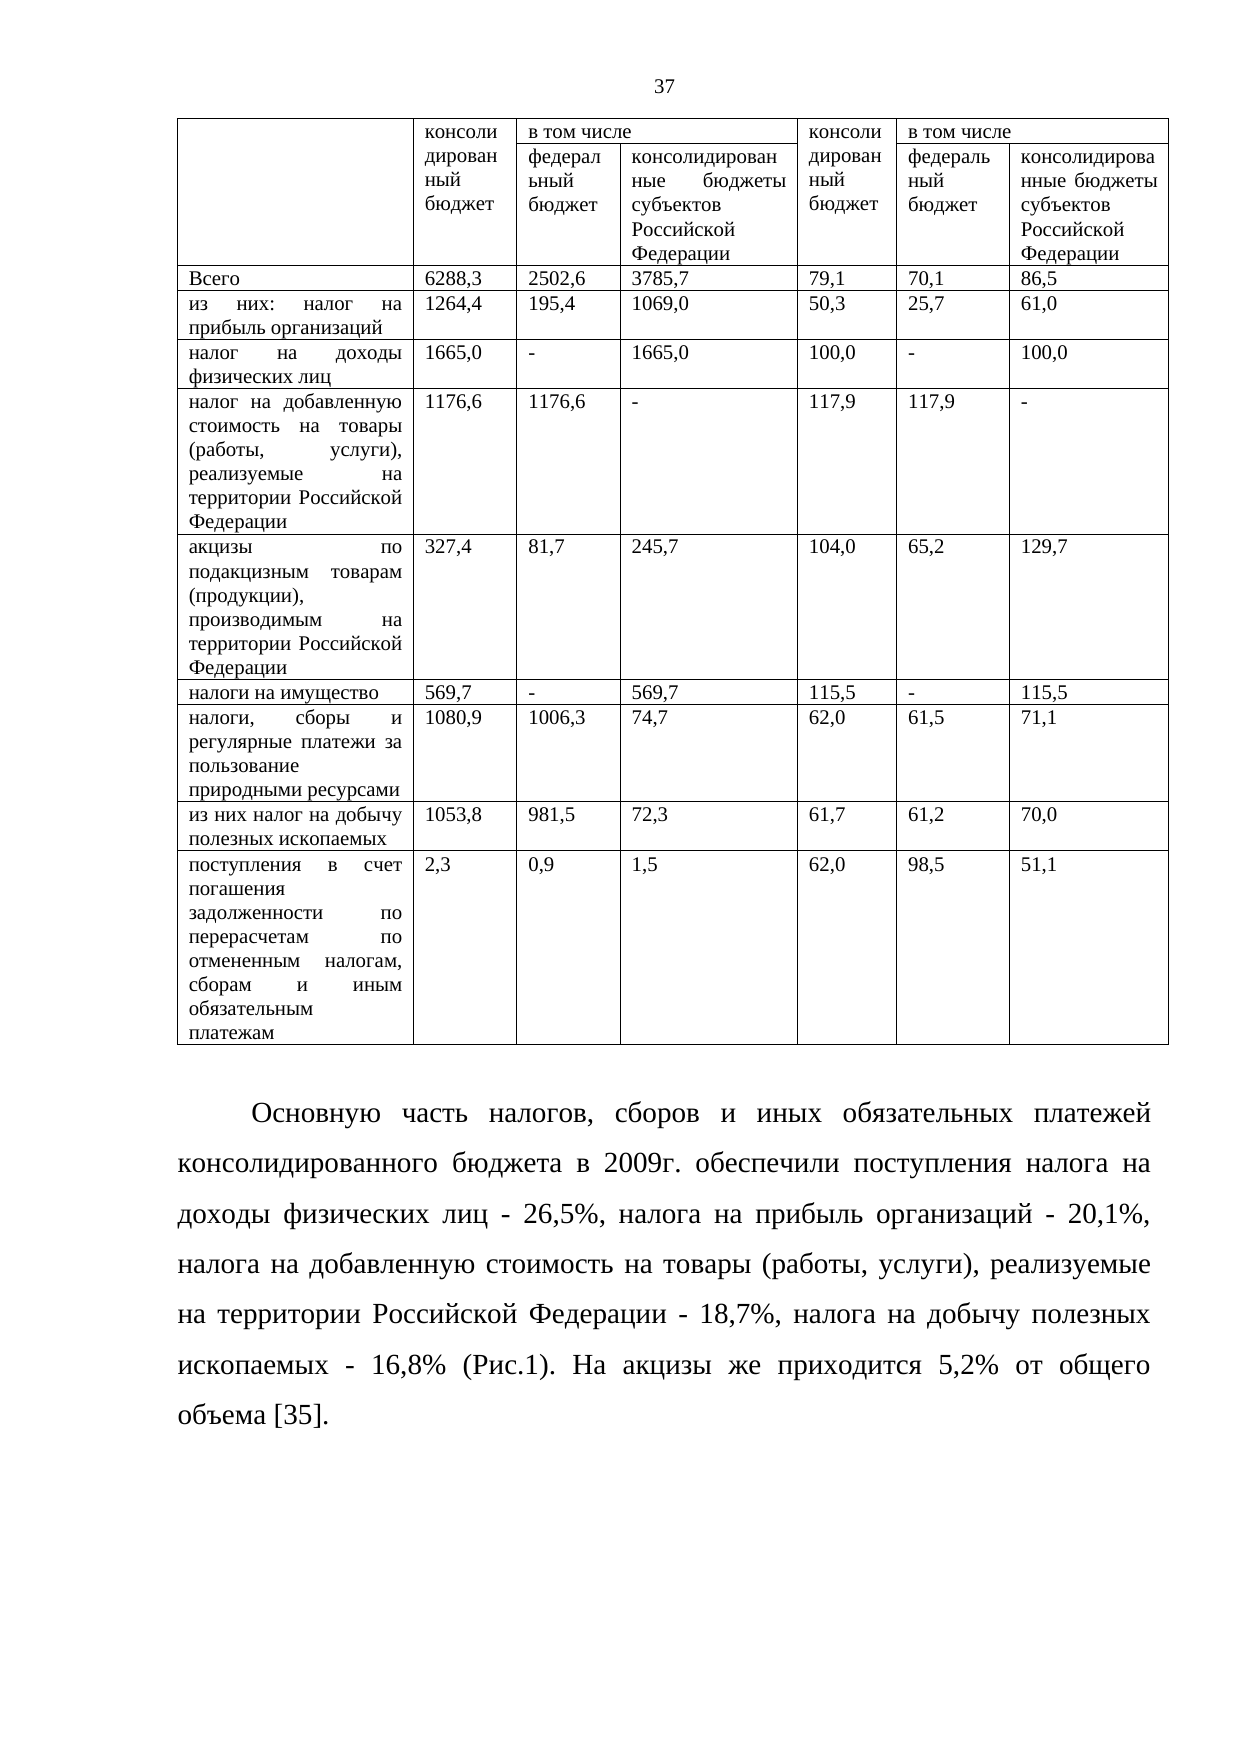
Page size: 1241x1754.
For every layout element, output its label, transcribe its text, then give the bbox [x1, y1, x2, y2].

table_cell 62,0 [798, 851, 896, 1044]
table_cell 115,5 [1010, 680, 1168, 704]
table_cell налог на доходы физических лиц [178, 340, 413, 388]
table_cell 104,0 [798, 535, 896, 679]
table_cell 62,0 [798, 705, 896, 801]
table_cell 2502,6 [517, 266, 620, 290]
table_cell 51,1 [1010, 851, 1168, 1044]
table_cell - [897, 680, 1009, 704]
table_cell 50,3 [798, 291, 896, 339]
table_cell 74,7 [621, 705, 797, 801]
table_cell консолидированные бюджеты субъектов Российской Федерации [621, 144, 797, 264]
table_cell консолидированные бюджеты субъектов Российской Федерации [1010, 144, 1168, 264]
table_cell в том числе [517, 119, 797, 143]
table_cell 1006,3 [517, 705, 620, 801]
table_cell налоги, сборы и регулярные платежи за пользование природными ресурсами [178, 705, 413, 801]
table_cell 61,7 [798, 802, 896, 850]
table_cell 100,0 [798, 340, 896, 388]
table_cell 6288,3 [414, 266, 516, 290]
table_cell 86,5 [1010, 266, 1168, 290]
table_header [178, 119, 413, 264]
table_cell 1053,8 [414, 802, 516, 850]
table_cell 1080,9 [414, 705, 516, 801]
table_cell в том числе [897, 119, 1168, 143]
table_cell 61,0 [1010, 291, 1168, 339]
table_cell налоги на имущество [178, 680, 413, 704]
table_cell - [897, 340, 1009, 388]
table_cell 3785,7 [621, 266, 797, 290]
table_cell из них налог на добычу полезных ископаемых [178, 802, 413, 850]
table_cell 1176,6 [414, 389, 516, 533]
table_cell Всего [178, 266, 413, 290]
table_cell 98,5 [897, 851, 1009, 1044]
table_cell 1264,4 [414, 291, 516, 339]
table_cell 129,7 [1010, 535, 1168, 679]
table_cell 79,1 [798, 266, 896, 290]
table_cell 115,5 [798, 680, 896, 704]
table_cell федеральный бюджет [517, 144, 620, 264]
table_cell поступления в счет погашения задолженности по перерасчетам по отмененным налогам, сборам и иным обязательным платежам [178, 851, 413, 1044]
table_cell - [517, 340, 620, 388]
table_cell - [621, 389, 797, 533]
table_cell 195,4 [517, 291, 620, 339]
table_cell 1665,0 [414, 340, 516, 388]
table_cell 1,5 [621, 851, 797, 1044]
table_cell 117,9 [798, 389, 896, 533]
text Основную часть налогов, сборов и иных обязательных платежей консолидированного бюджета в 2009г. обеспечили поступления налога на доходы физических лиц - 26,5%, налога на прибыль организаций - 20,1%, налога на добавленную стоимость на товары (работы, услуги), реализуемые на территории Российской Федерации - 18,7%, налога на добычу полезных ископаемых - 16,8% (Рис.1). На акцизы же приходится 5,2% от общего объема [35]. [177, 1095, 1152, 1431]
table_cell 25,7 [897, 291, 1009, 339]
table_cell 81,7 [517, 535, 620, 679]
table_cell 65,2 [897, 535, 1009, 679]
table_cell налог на добавленную стоимость на товары (работы, услуги), реализуемые на территории Российской Федерации [178, 389, 413, 533]
table_cell из них: налог на прибыль организаций [178, 291, 413, 339]
table_cell 71,1 [1010, 705, 1168, 801]
table_cell 0,9 [517, 851, 620, 1044]
table_cell консолидированный бюджет [414, 119, 516, 264]
table_cell 981,5 [517, 802, 620, 850]
table_cell федеральный бюджет [897, 144, 1009, 264]
table_cell 61,2 [897, 802, 1009, 850]
table_cell 569,7 [621, 680, 797, 704]
table_cell акцизы по подакцизным товарам (продукции), производимым на территории Российской Федерации [178, 535, 413, 679]
table_cell 1069,0 [621, 291, 797, 339]
table_cell 117,9 [897, 389, 1009, 533]
table_cell 569,7 [414, 680, 516, 704]
table_cell 327,4 [414, 535, 516, 679]
table_cell - [1010, 389, 1168, 533]
table_cell 70,0 [1010, 802, 1168, 850]
table_cell 1176,6 [517, 389, 620, 533]
table_cell 61,5 [897, 705, 1009, 801]
table_cell 1665,0 [621, 340, 797, 388]
table_cell 70,1 [897, 266, 1009, 290]
table_cell 72,3 [621, 802, 797, 850]
table_cell 245,7 [621, 535, 797, 679]
table_cell - [517, 680, 620, 704]
table_cell 2,3 [414, 851, 516, 1044]
table_cell 100,0 [1010, 340, 1168, 388]
table_cell консолидированный бюджет [798, 119, 896, 264]
